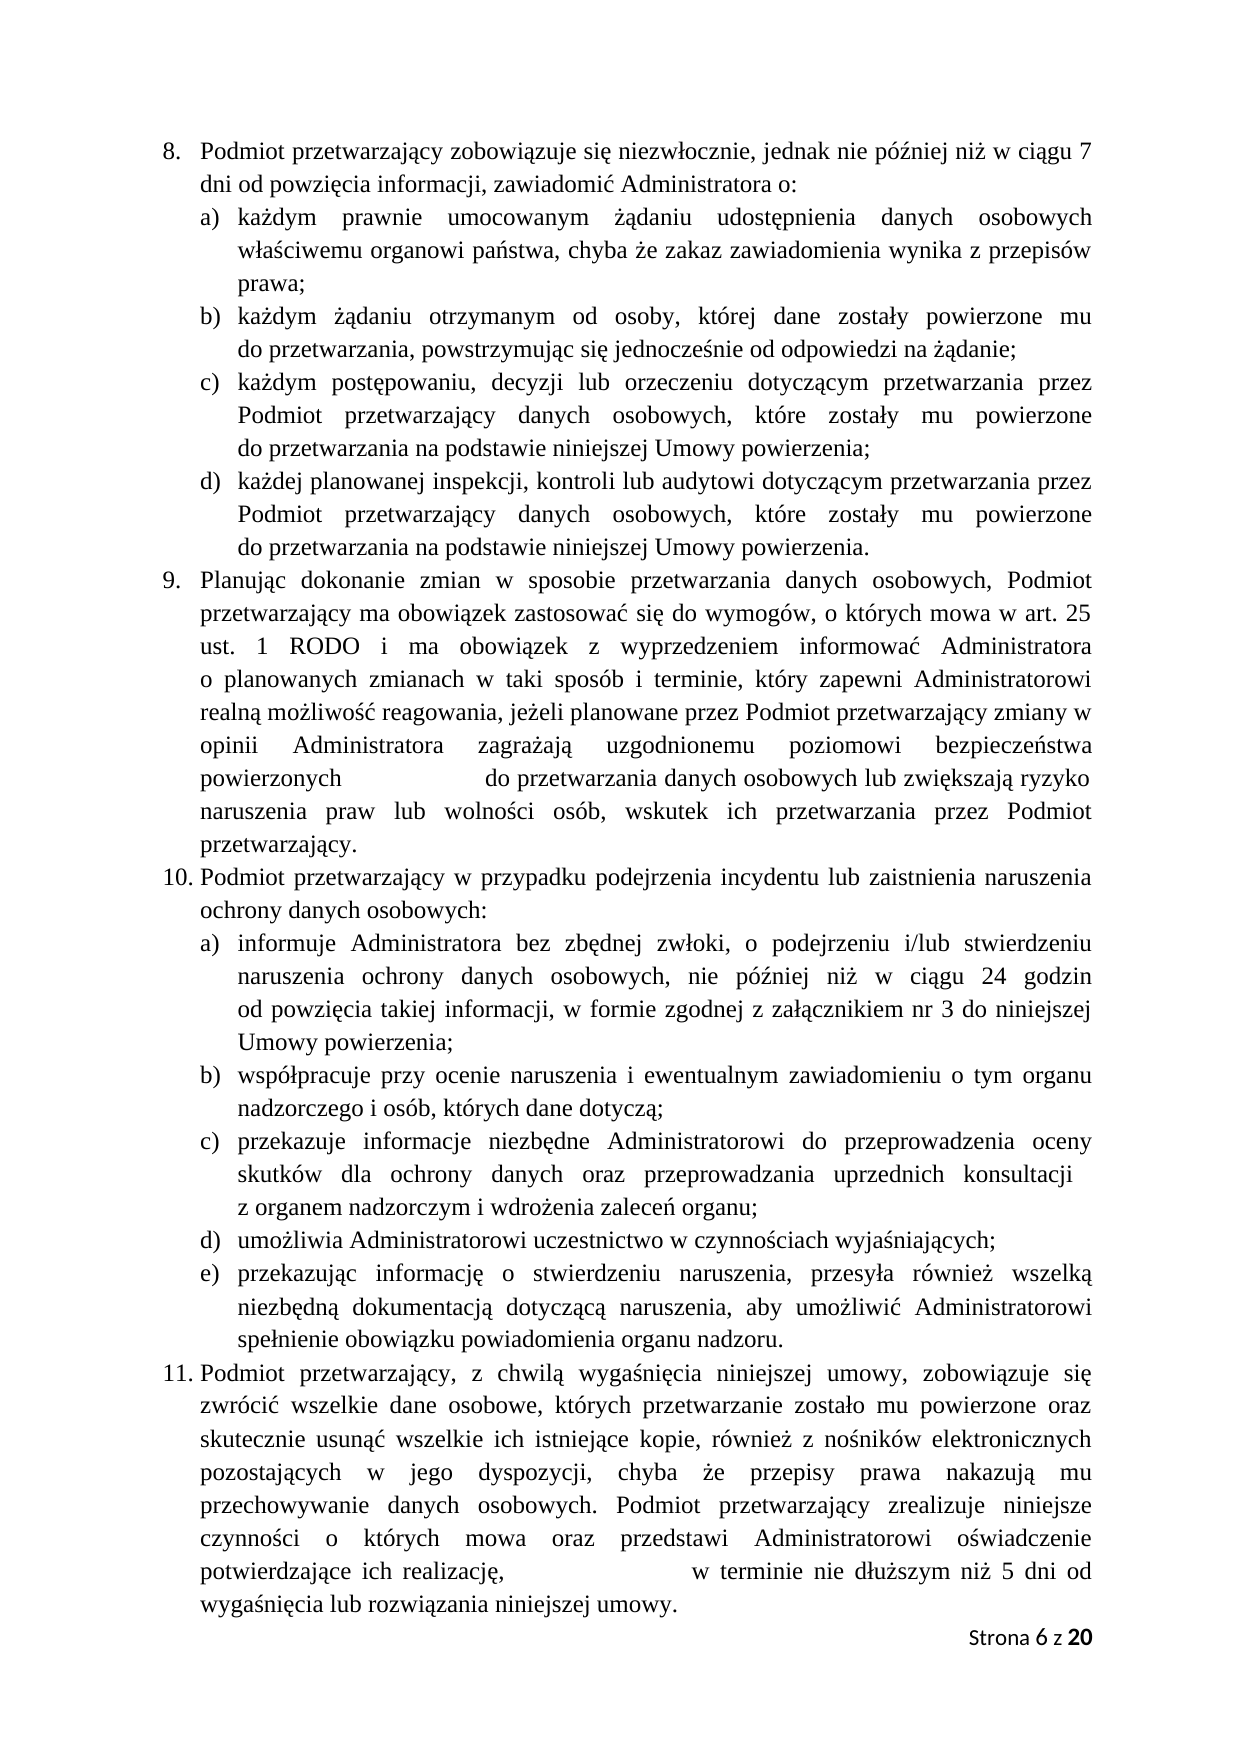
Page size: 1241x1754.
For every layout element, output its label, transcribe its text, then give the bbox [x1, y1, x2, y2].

list każdym postępowaniu, decyzji lub orzeczeniu dotyczącym przetwarzania przez Podmiot przetwarzający danych osobowych, które zostały mu powierzone do przetwarzania na podstawie niniejszej Umowy powierzenia; [200, 367, 1092, 462]
list współpracuje przy ocenie naruszenia i ewentualnym zawiadomieniu o tym organu nadzorczego i osób, których dane dotyczą; [200, 1060, 1092, 1122]
list każdej planowanej inspekcji, kontroli lub audytowi dotyczącym przetwarzania przez Podmiot przetwarzający danych osobowych, które zostały mu powierzone do przetwarzania na podstawie niniejszej Umowy powierzenia. [200, 466, 1092, 561]
list Planując dokonanie zmian w sposobie przetwarzania danych osobowych, Podmiot przetwarzający ma obowiązek zastosować się do wymogów, o których mowa w art. 25 ust. 1 RODO i ma obowiązek z wyprzedzeniem informować Administratora o planowanych zmianach w taki sposób i terminie, który zapewni Administratorowi realną możliwość reagowania, jeżeli planowane przez Podmiot przetwarzający zmiany w opinii Administratora zagrażają uzgodnionemu poziomowi bezpieczeństwa powierzonych do przetwarzania danych osobowych lub zwiększają ryzyko naruszenia praw lub wolności osób, wskutek ich przetwarzania przez Podmiot przetwarzający. [162, 565, 1092, 858]
list Podmiot przetwarzający zobowiązuje się niezwłocznie, jednak nie później niż w ciągu 7 dni od powzięcia informacji, zawiadomić Administratora o: [162, 136, 1092, 198]
list przekazując informację o stwierdzeniu naruszenia, przesyła również wszelką niezbędną dokumentacją dotyczącą naruszenia, aby umożliwić Administratorowi spełnienie obowiązku powiadomienia organu nadzoru. [200, 1258, 1092, 1353]
list umożliwia Administratorowi uczestnictwo w czynnościach wyjaśniających; [200, 1226, 1092, 1254]
list każdym prawnie umocowanym żądaniu udostępnienia danych osobowych właściwemu organowi państwa, chyba że zakaz zawiadomienia wynika z przepisów prawa; [200, 202, 1092, 297]
list informuje Administratora bez zbędnej zwłoki, o podejrzeniu i/lub stwierdzeniu naruszenia ochrony danych osobowych, nie później niż w ciągu 24 godzin od powzięcia takiej informacji, w formie zgodnej z załącznikiem nr 3 do niniejszej Umowy powierzenia; [200, 928, 1092, 1056]
list Podmiot przetwarzający, z chwilą wygaśnięcia niniejszej umowy, zobowiązuje się zwrócić wszelkie dane osobowe, których przetwarzanie zostało mu powierzone oraz skutecznie usunąć wszelkie ich istniejące kopie, również z nośników elektronicznych pozostających w jego dyspozycji, chyba że przepisy prawa nakazują mu przechowywanie danych osobowych. Podmiot przetwarzający zrealizuje niniejsze czynności o których mowa oraz przedstawi Administratorowi oświadczenie potwierdzające ich realizację, w terminie nie dłuższym niż 5 dni od wygaśnięcia lub rozwiązania niniejszej umowy. [162, 1358, 1092, 1617]
list Podmiot przetwarzający w przypadku podejrzenia incydentu lub zaistnienia naruszenia ochrony danych osobowych: [162, 862, 1092, 924]
list przekazuje informacje niezbędne Administratorowi do przeprowadzenia oceny skutków dla ochrony danych oraz przeprowadzania uprzednich konsultacji z organem nadzorczym i wdrożenia zaleceń organu; [200, 1126, 1092, 1221]
list każdym żądaniu otrzymanym od osoby, której dane zostały powierzone mu do przetwarzania, powstrzymując się jednocześnie od odpowiedzi na żądanie; [200, 301, 1092, 363]
